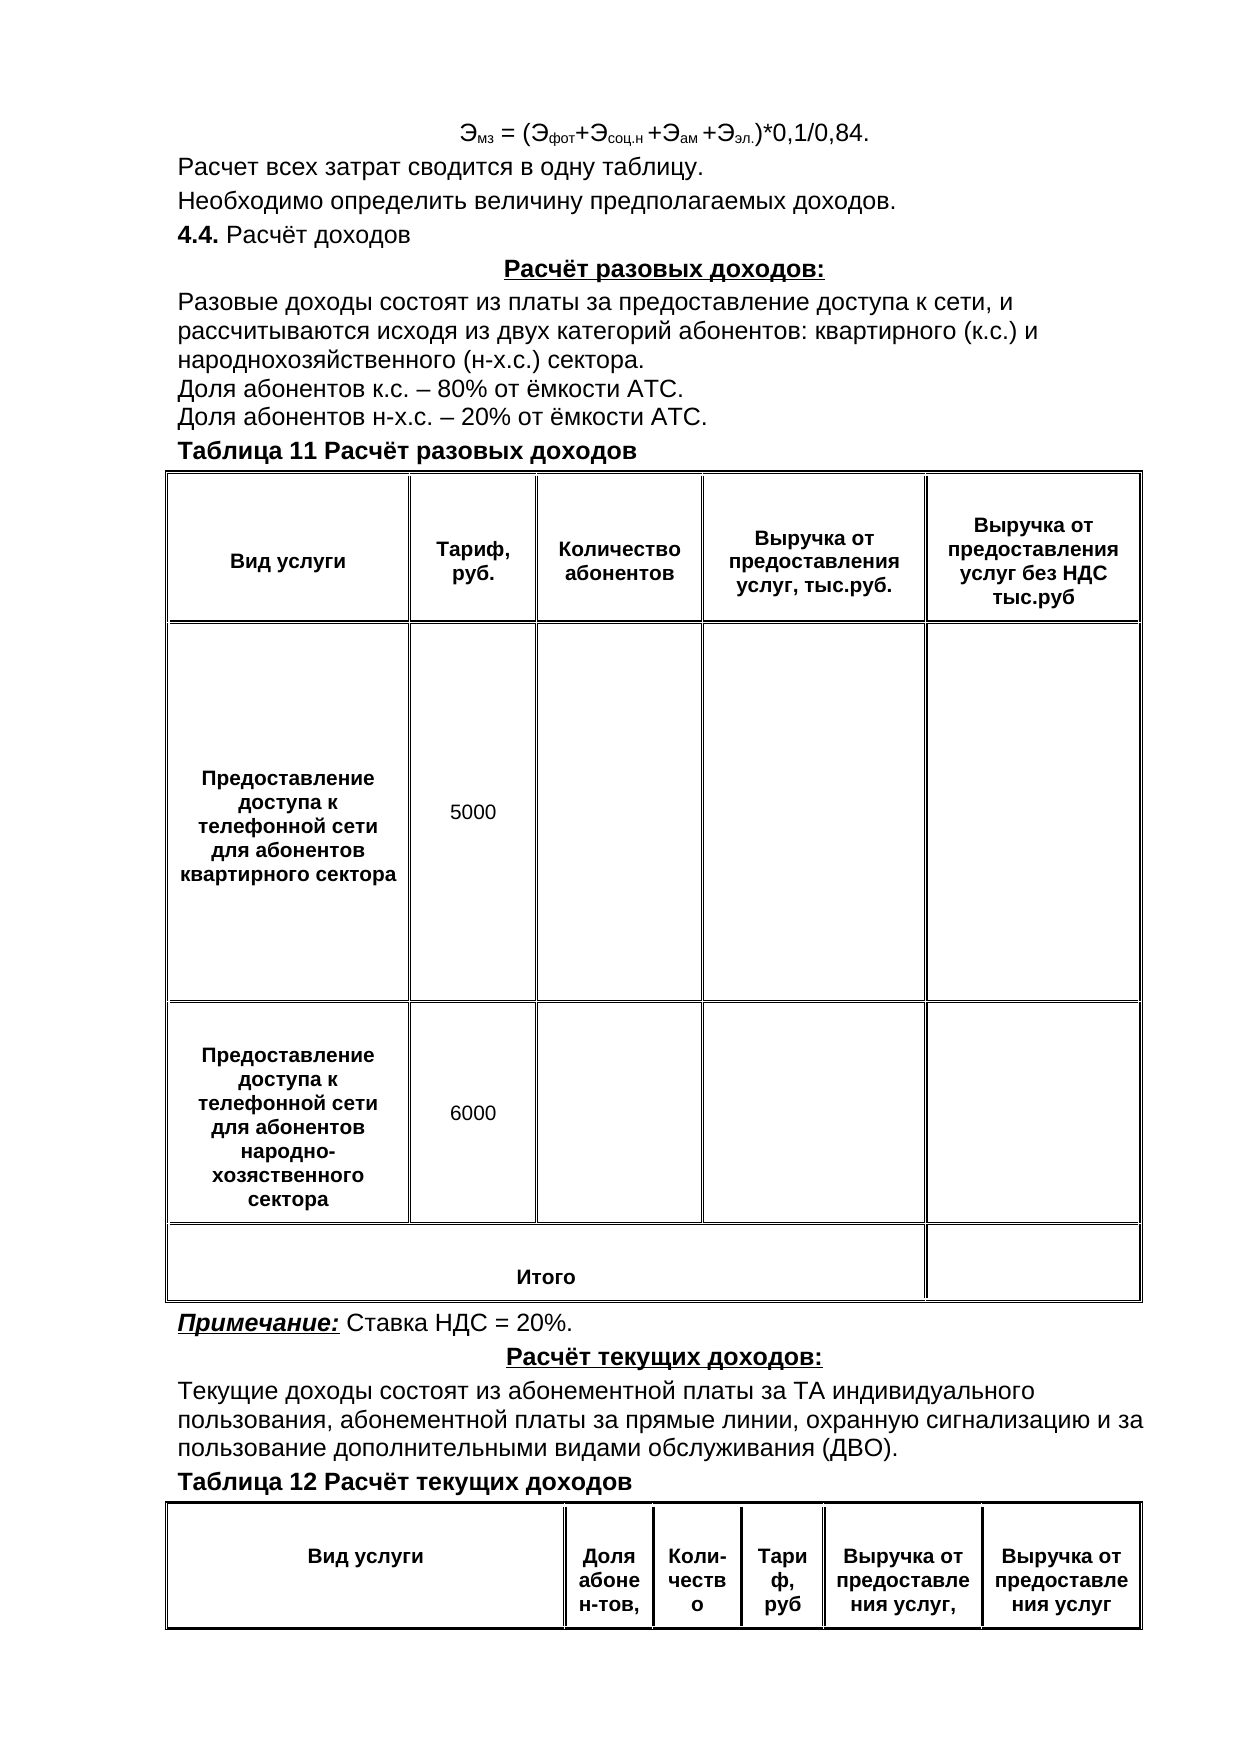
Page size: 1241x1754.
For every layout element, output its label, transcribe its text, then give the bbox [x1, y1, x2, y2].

table_cell [926, 1000, 1141, 1222]
table_header Выручка от предоставления услуг без НДС тыс.руб [926, 474, 1139, 620]
text Расчет всех затрат сводится в одну таблицу. [177, 152, 1152, 181]
text 4.4. Расчёт доходов [177, 220, 1152, 248]
text Расчёт разовых доходов: [177, 253, 1152, 282]
table_cell 6000 [411, 1003, 535, 1222]
text Текущие доходы состоят из абонементной платы за ТА индивидуального пользования, абонементной платы за прямые линии, охранную сигнализацию и за пользование дополнительными видами обслуживания (ДВО). [177, 1376, 1152, 1462]
table_cell [704, 624, 924, 1000]
table_cell Предоставление доступа к телефонной сети для абонентов квартирного сектора [168, 620, 408, 1000]
text Расчёт текущих доходов: [177, 1342, 1152, 1371]
text Разовые доходы состоят из платы за предоставление доступа к сети, и рассчитываются исходя из двух категорий абонентов: квартирного (к.с.) и народнохозяйственного (н-х.с.) сектора. Доля абонентов к.с. – 80% от ёмкости АТС. Доля абонентов н-х.с. – 20% от ёмкости АТС. [177, 287, 1152, 431]
table_header Доля абонен-тов, % [565, 1503, 653, 1627]
text Необходимо определить величину предполагаемых доходов. [177, 186, 1152, 214]
table_header Тариф, руб. [410, 474, 537, 620]
table_cell Итого [166, 1222, 926, 1300]
table_cell Предоставление доступа к телефонной сети для абонентов народно-хозяственного сектора [166, 1000, 410, 1222]
text Таблица 11 Расчёт разовых доходов [177, 436, 1152, 465]
table_cell [928, 620, 1140, 1000]
text Эмз = (Эфот+Эсоц.н +Эам +Ээл.)*0,1/0,84. [177, 118, 1152, 147]
text Таблица 12 Расчёт текущих доходов [177, 1467, 1152, 1496]
table_cell [926, 1222, 1141, 1300]
text Примечание: Ставка НДС = 20%. [177, 1308, 1152, 1337]
table_header Выручка от предоставления услуг, тыс.руб. [703, 472, 926, 620]
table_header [824, 1503, 982, 1627]
table_cell 5000 [411, 624, 535, 1000]
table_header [982, 1504, 1139, 1627]
table_header Вид услуги [168, 1503, 565, 1627]
table_cell [538, 1003, 701, 1222]
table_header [653, 1504, 741, 1627]
table_header Тариф, руб [741, 1503, 824, 1627]
table_cell [538, 624, 701, 1000]
table_header Количество абонентов [537, 474, 702, 620]
table_cell [704, 1003, 924, 1222]
table_header Вид услуги [168, 474, 410, 620]
